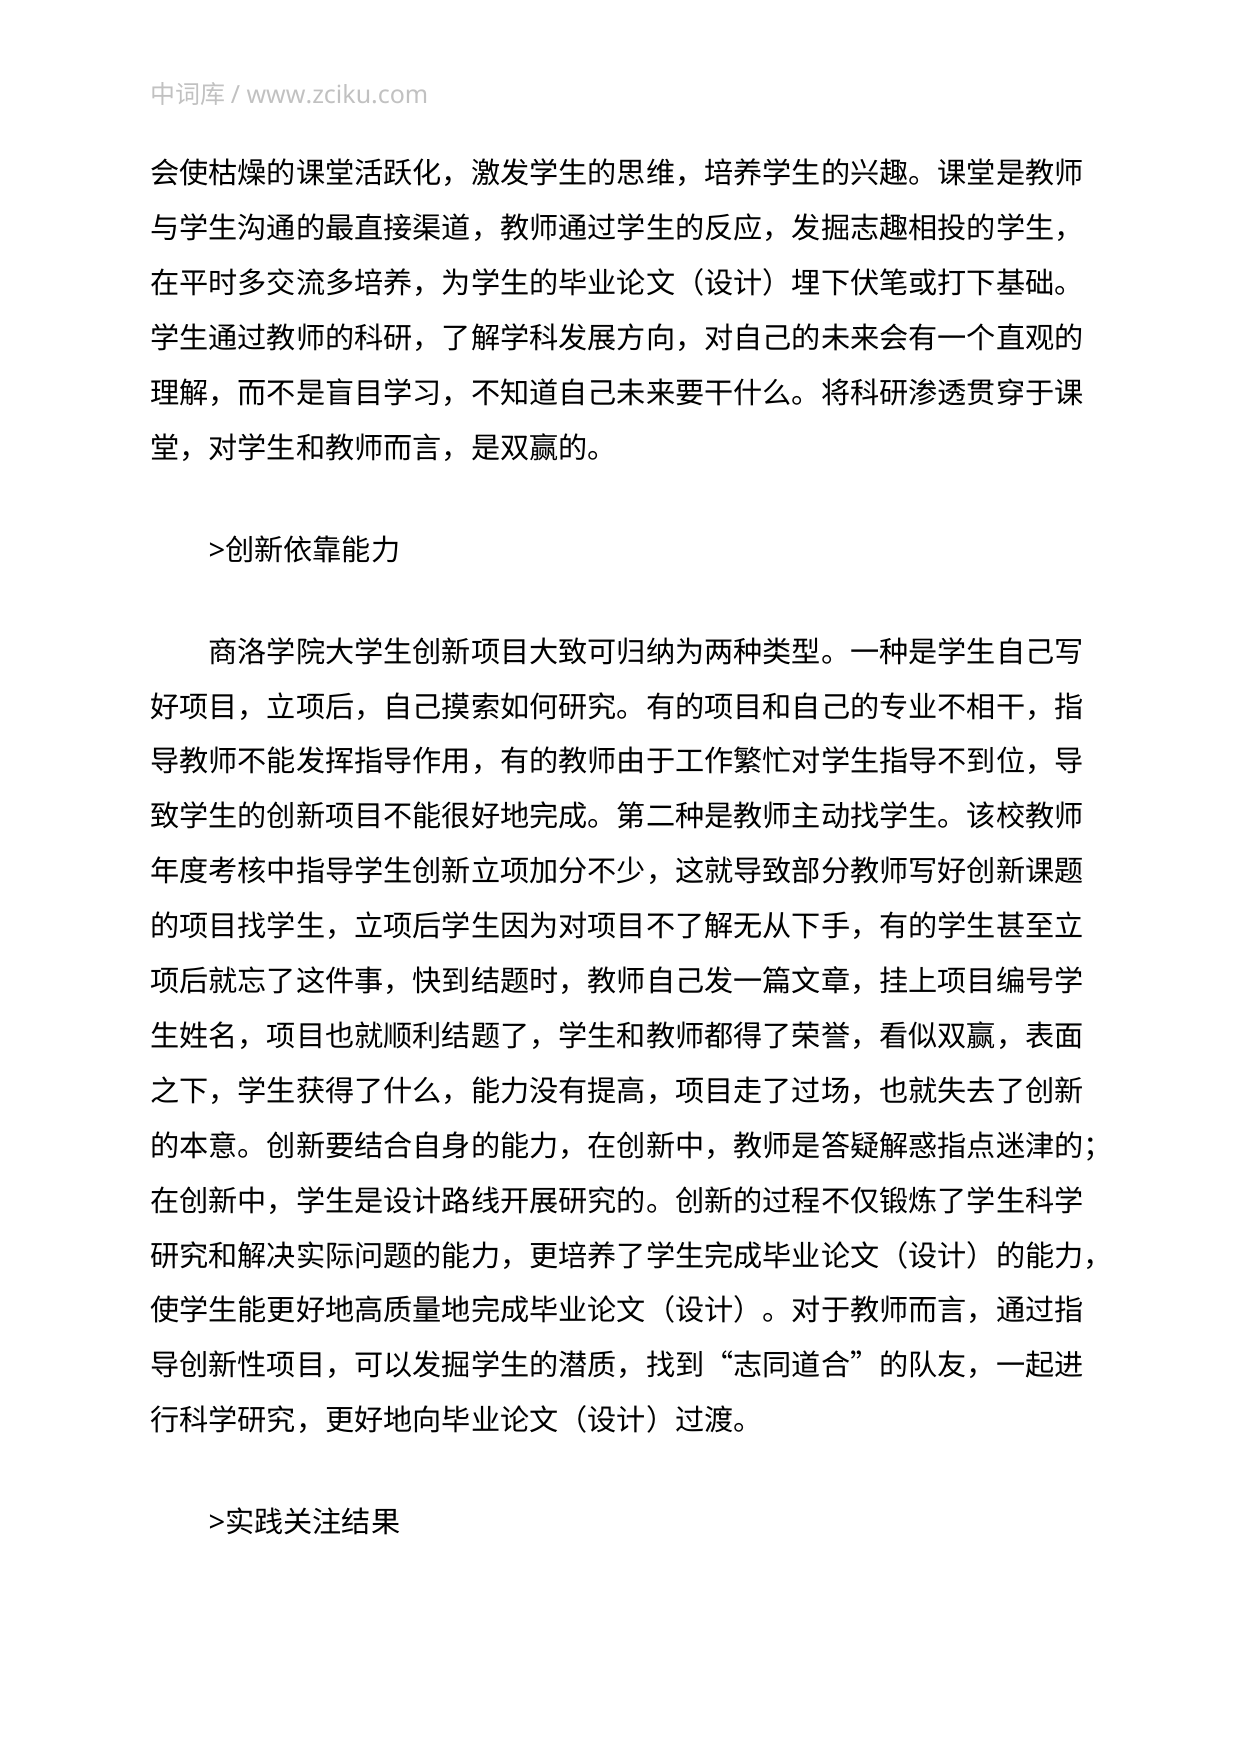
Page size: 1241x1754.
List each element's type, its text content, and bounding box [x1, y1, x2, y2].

text >实践关注结果 [150, 1498, 1090, 1541]
text >创新依靠能力 [150, 526, 1090, 569]
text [150, 150, 1090, 467]
text 商洛学院大学生创新项目大致可归纳为两种类型。一种是学生自己写好项目，立项后，自己摸索如何研究。有的项目和自己的专业不相干，指导教师不能发挥指导作用，有的教师由于工作繁忙对学生指导不到位，导致学生的创新项目不能很好地完成。第二种是教师主动找学生。该校教师年度考核中指导学生创新立项加分不少，这就导致部分教师写好创新课题的项目找学生，立项后学生因为对项目不了解无从下手，有的学生甚至立项后就忘了这件事，快到结题时，教师自己发一篇文章，挂上项目编号学生姓名，项目也就顺利结题了，学生和教师都得了荣誉，看似双赢，表面之下，学生获得了什么，能力没有提高，项目走了过场，也就失去了创新的本意。创新要结合自身的能力，在创新中，教师是答疑解惑指点迷津的；在创新中，学生是设计路线开展研究的。创新的过程不仅锻炼了学生科学研究和解决实际问题的能力，更培养了学生完成毕业论文（设计）的能力，使学生能更好地高质量地完成毕业论文（设计）。对于教师而言，通过指导创新性项目，可以发掘学生的潜质，找到“志同道合”的队友，一起进行科学研究，更好地向毕业论文（设计）过渡。 [150, 628, 1090, 1439]
